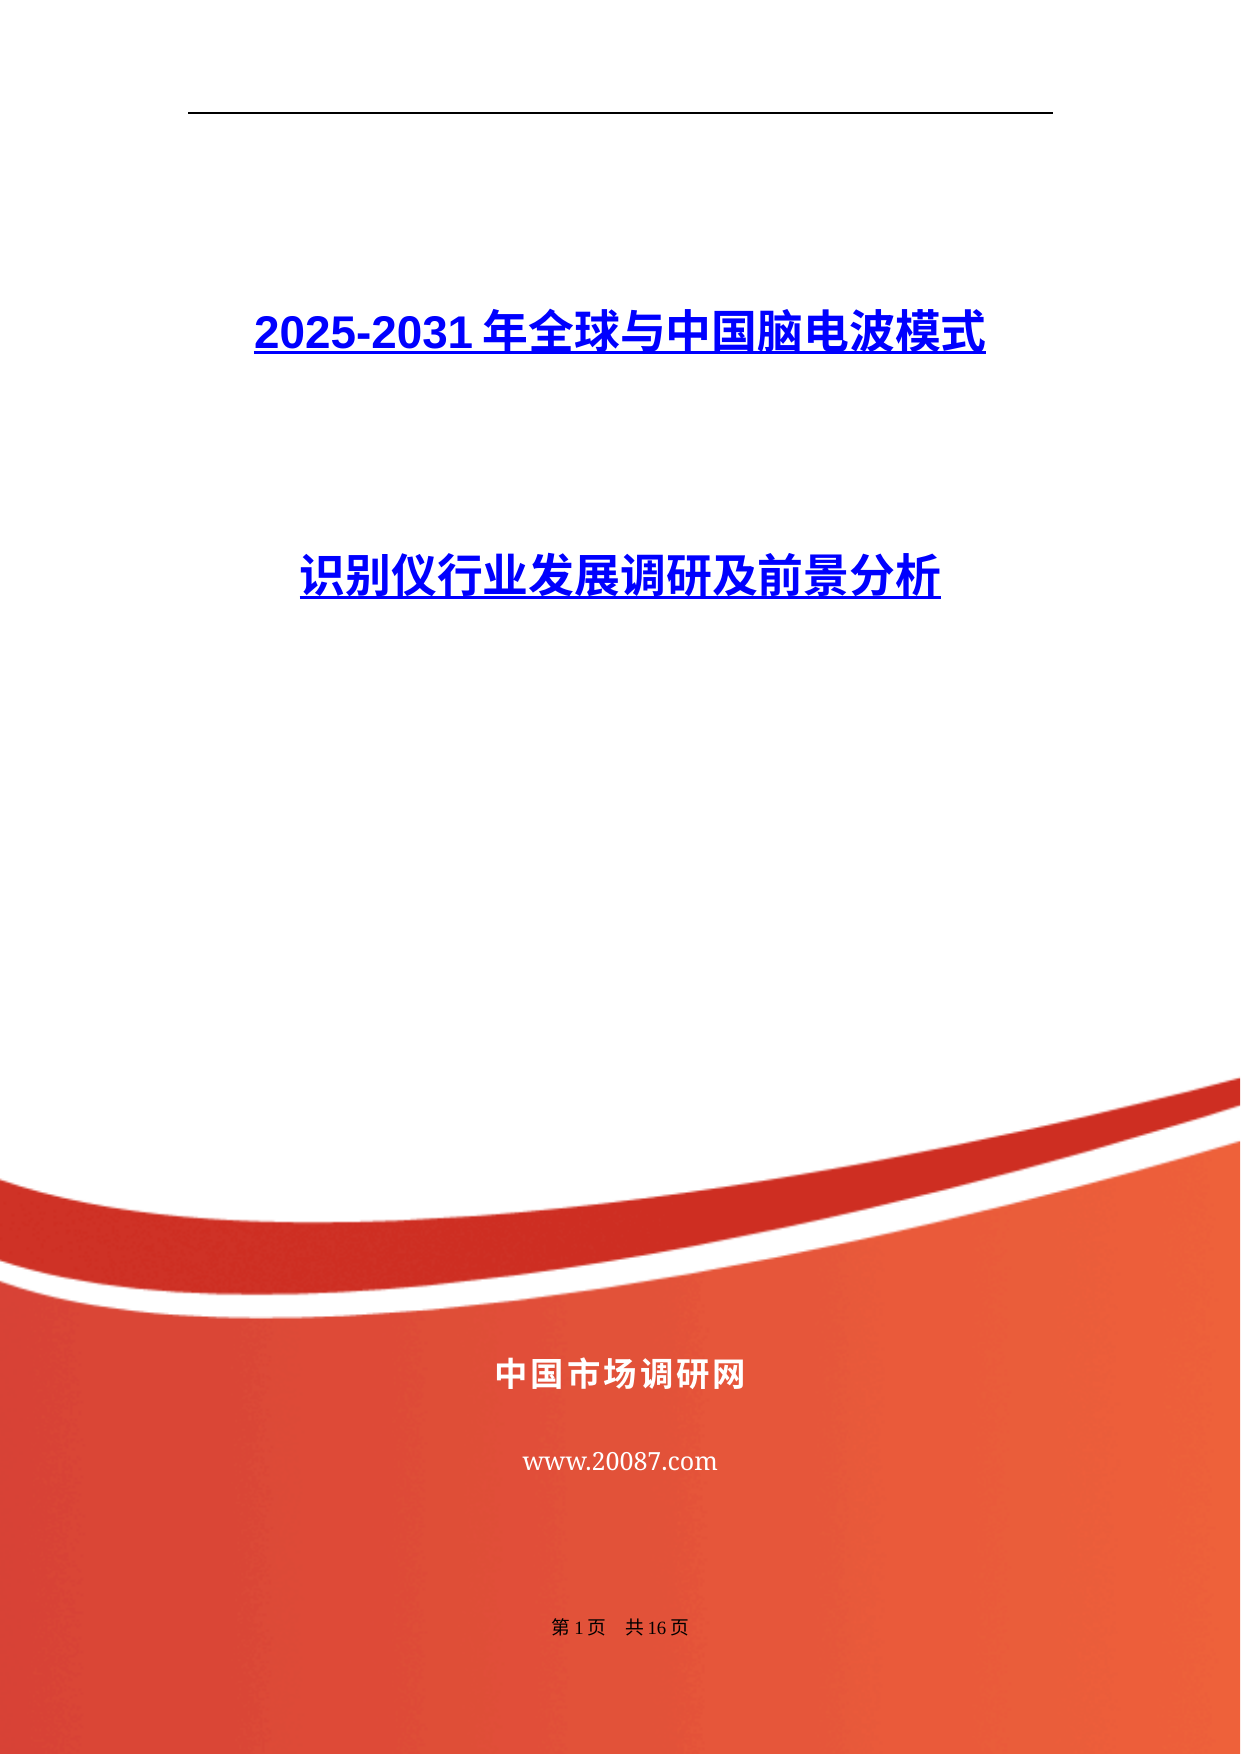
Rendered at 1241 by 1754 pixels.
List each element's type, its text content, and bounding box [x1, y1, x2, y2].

text www.20087.com [187, 1428, 1053, 1493]
subtitle 中国市场调研网 [187, 1339, 1053, 1404]
picture [0, 1006, 1241, 1754]
table_header 2025-2031年全球与中国脑电波模式识别仪行业发展调研及前景分析 [188, 207, 1053, 773]
